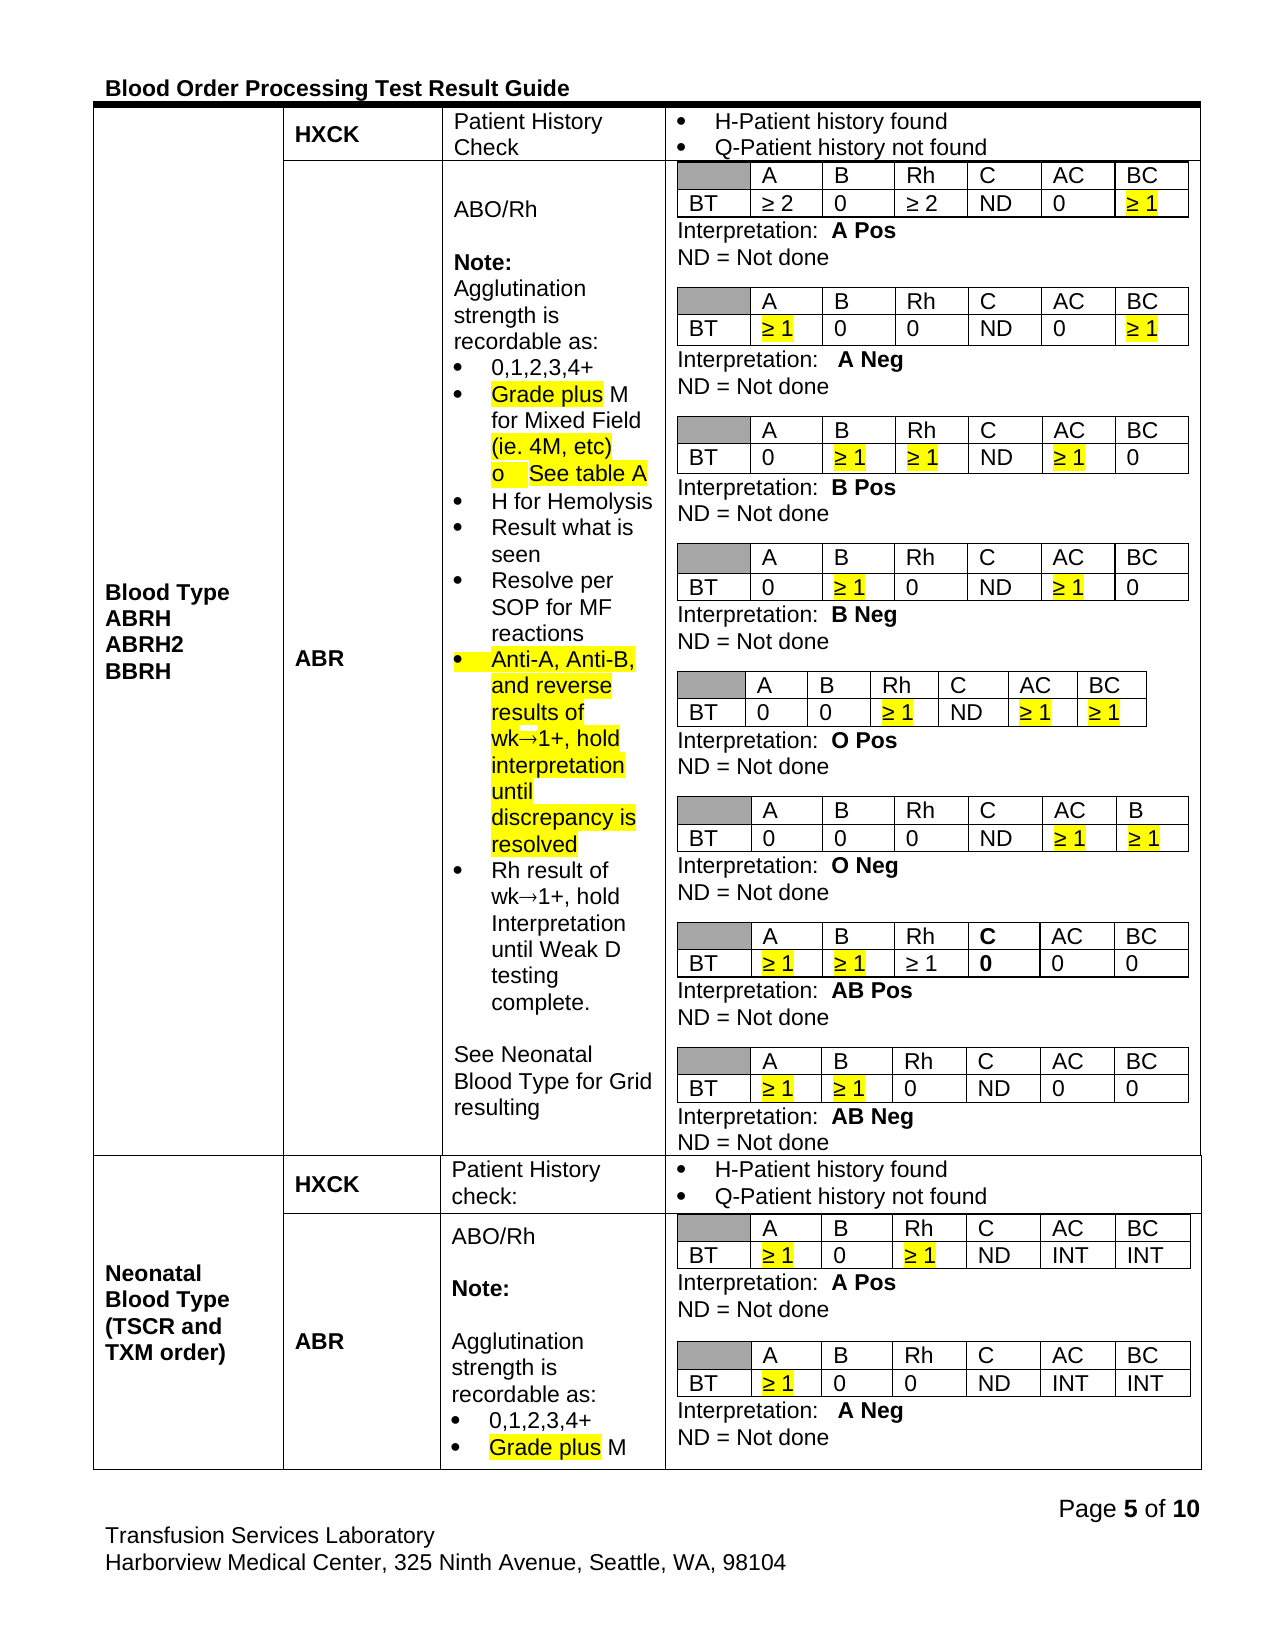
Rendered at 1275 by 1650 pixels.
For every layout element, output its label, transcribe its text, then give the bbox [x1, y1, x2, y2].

table_cell Neonatal Blood Type (TSCR and TXM order) [94, 1156, 283, 1469]
table_cell ABR [284, 1214, 440, 1469]
table_cell H-Patient history found Q-Patient history not found [666, 108, 1200, 160]
table_cell Patient History Check [443, 108, 665, 160]
table_cell Patient History check: [441, 1156, 665, 1212]
table_cell HXCK [284, 1156, 440, 1212]
table_cell Blood Type ABRH ABRH2 BBRH [94, 108, 283, 1155]
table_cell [666, 1214, 1201, 1469]
table_cell ABR [284, 161, 442, 1155]
table_cell HXCK [284, 108, 442, 160]
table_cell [441, 1214, 665, 1469]
table_cell H-Patient history found Q-Patient history not found [666, 1156, 1201, 1212]
table_cell Interpretation: A Pos ND = Not done Interpretation: A Neg ND = Not done Interpretation: B Pos ND = Not done Interpretation: B Neg ND = Not done Interpretation: O Pos ND = Not done Interpretation: O Neg ND = Not done Interpretation: AB Pos ND = Not done Interpretation: AB Neg ND = Not done [666, 161, 1200, 1155]
table_cell ABO/Rh Note: Agglutination strength is recordable as: 0,1,2,3,4+ Grade plus M for Mixed Field (ie. 4M, etc) See table A H for Hemolysis Result what is seen Resolve per SOP for MF reactions Anti-A, Anti-B, and reverse results of wk1+, hold interpretation until discrepancy is resolved Rh result of wk1+, hold Interpretation until Weak D testing complete. See Neonatal Blood Type for Grid resulting [443, 161, 665, 1155]
